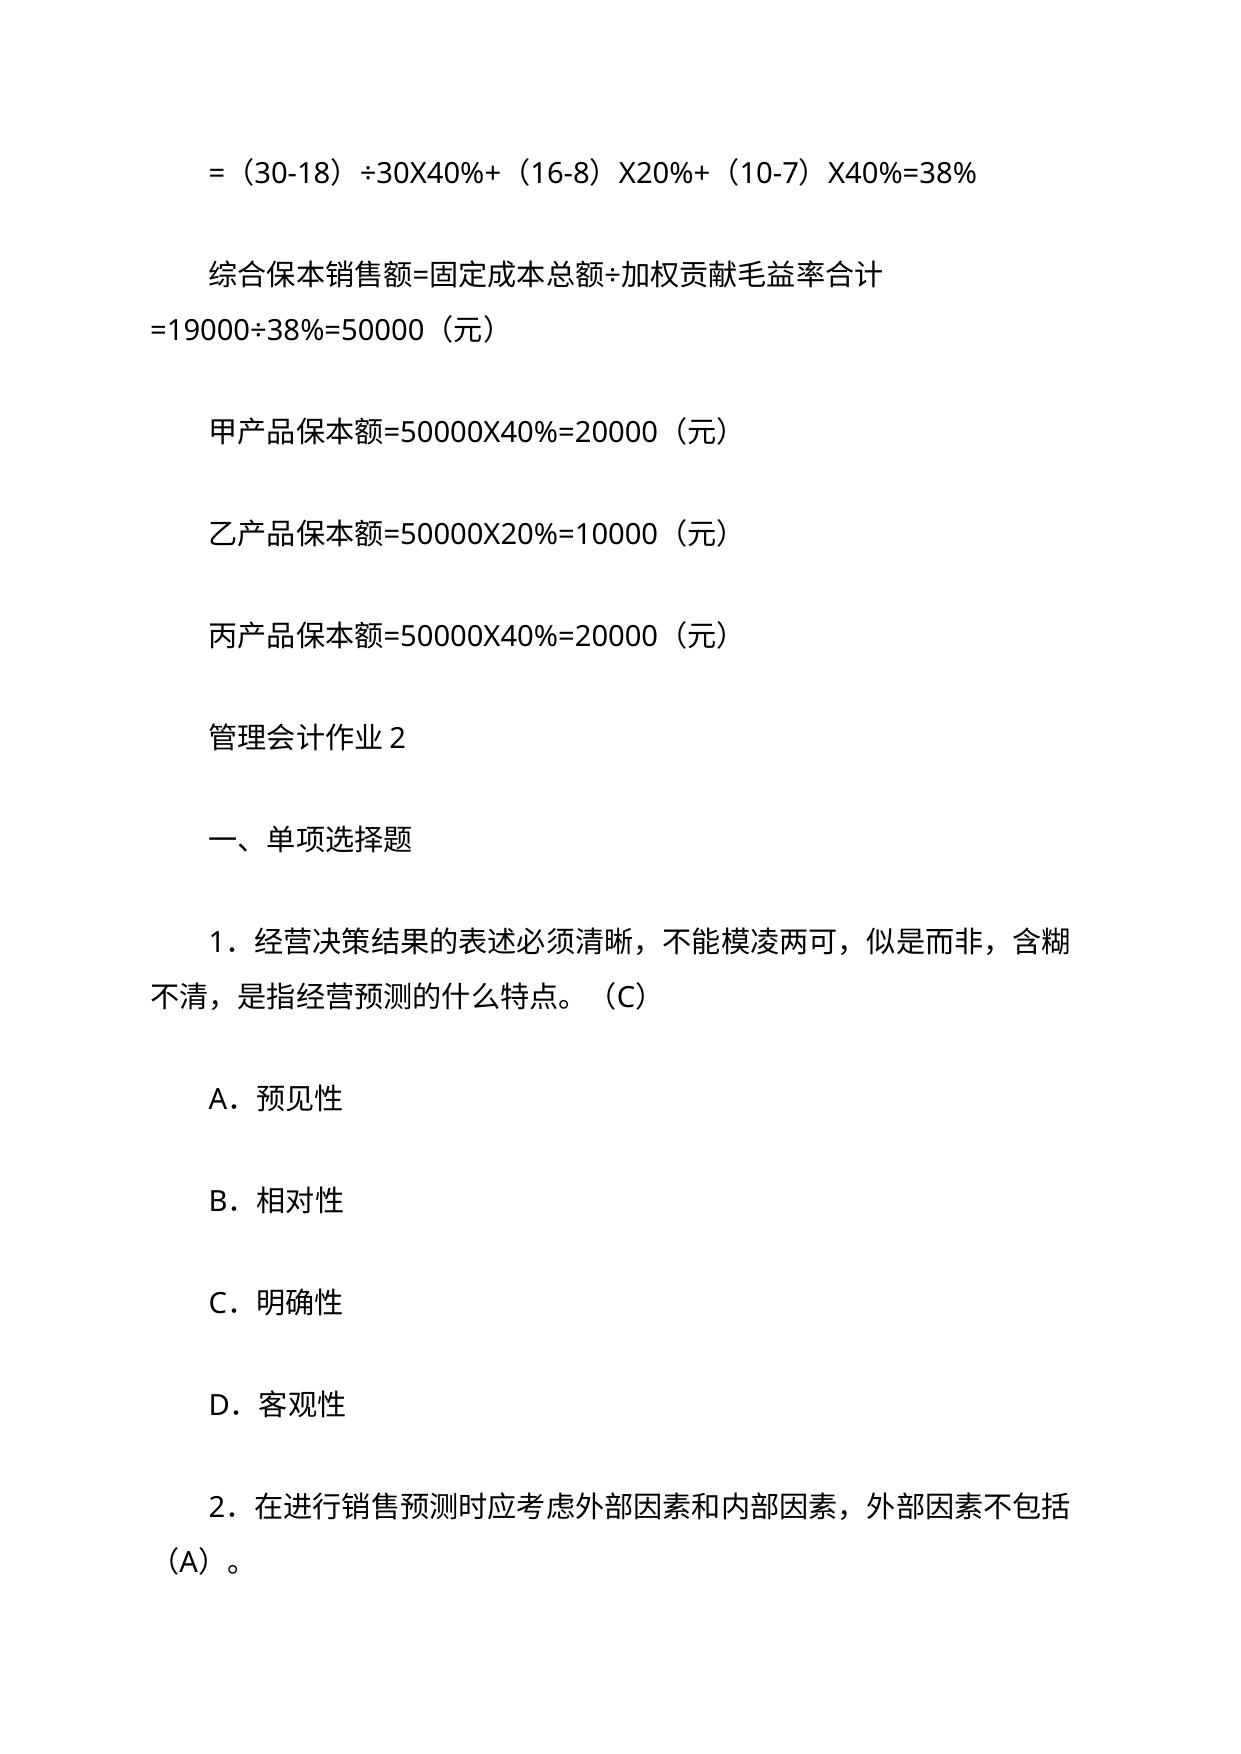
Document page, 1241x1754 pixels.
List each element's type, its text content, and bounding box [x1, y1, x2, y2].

text =（30-18）÷30X40%+（16-8）X20%+（10-7）X40%=38% [150, 150, 1090, 192]
text 乙产品保本额=50000X20%=10000（元） [150, 511, 1090, 553]
text 丙产品保本额=50000X40%=20000（元） [150, 613, 1090, 655]
text 2．在进行销售预测时应考虑外部因素和内部因素，外部因素不包括（A）。 [150, 1483, 1090, 1581]
text A．预见性 [150, 1076, 1090, 1118]
text B．相对性 [150, 1178, 1090, 1220]
text 一、单项选择题 [150, 817, 1090, 859]
text 综合保本销售额=固定成本总额÷加权贡献毛益率合计=19000÷38%=50000（元） [150, 252, 1090, 349]
text 1．经营决策结果的表述必须清晰，不能模凌两可，似是而非，含糊不清，是指经营预测的什么特点。（C） [150, 919, 1090, 1016]
text 甲产品保本额=50000X40%=20000（元） [150, 409, 1090, 451]
text D．客观性 [150, 1382, 1090, 1424]
text C．明确性 [150, 1279, 1090, 1322]
text 管理会计作业2 [150, 715, 1090, 757]
